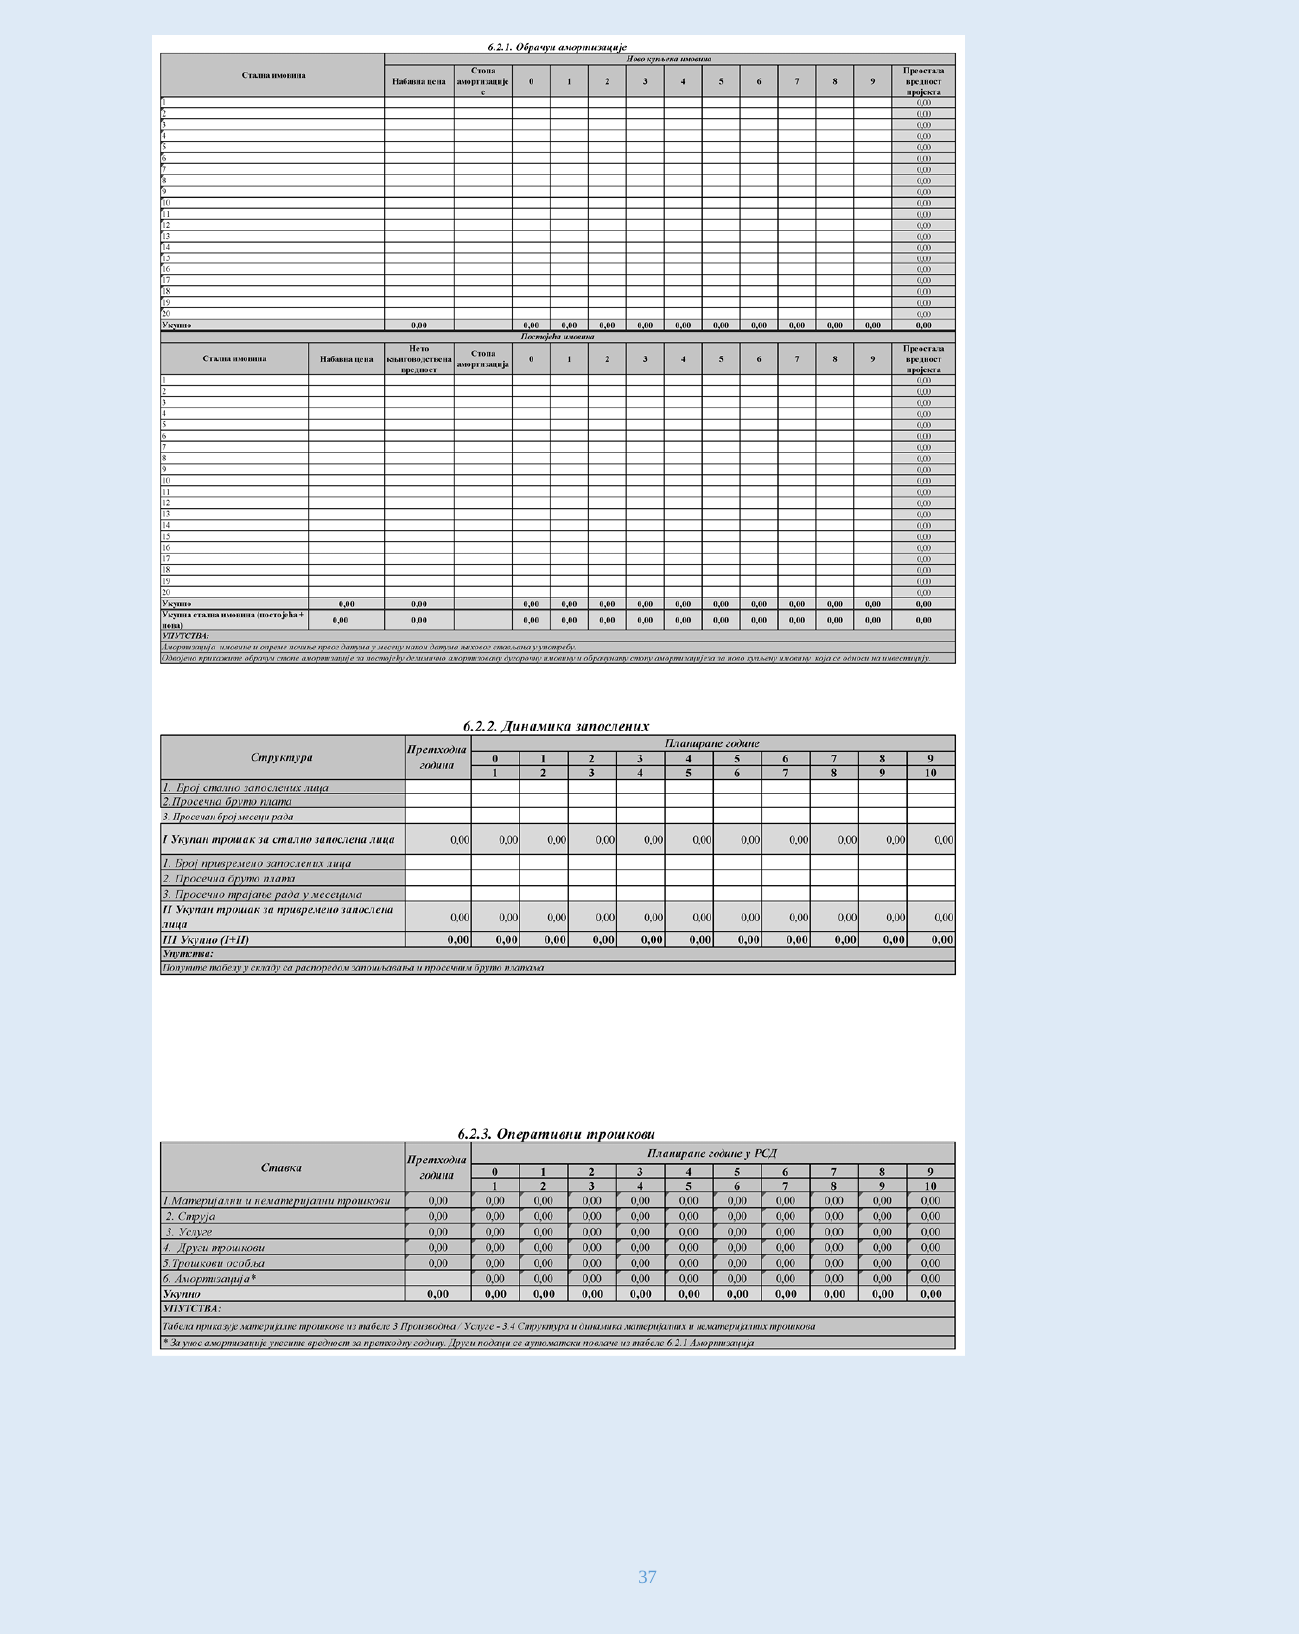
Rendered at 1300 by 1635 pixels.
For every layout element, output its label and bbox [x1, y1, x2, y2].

picture [87, 35, 1029, 1356]
